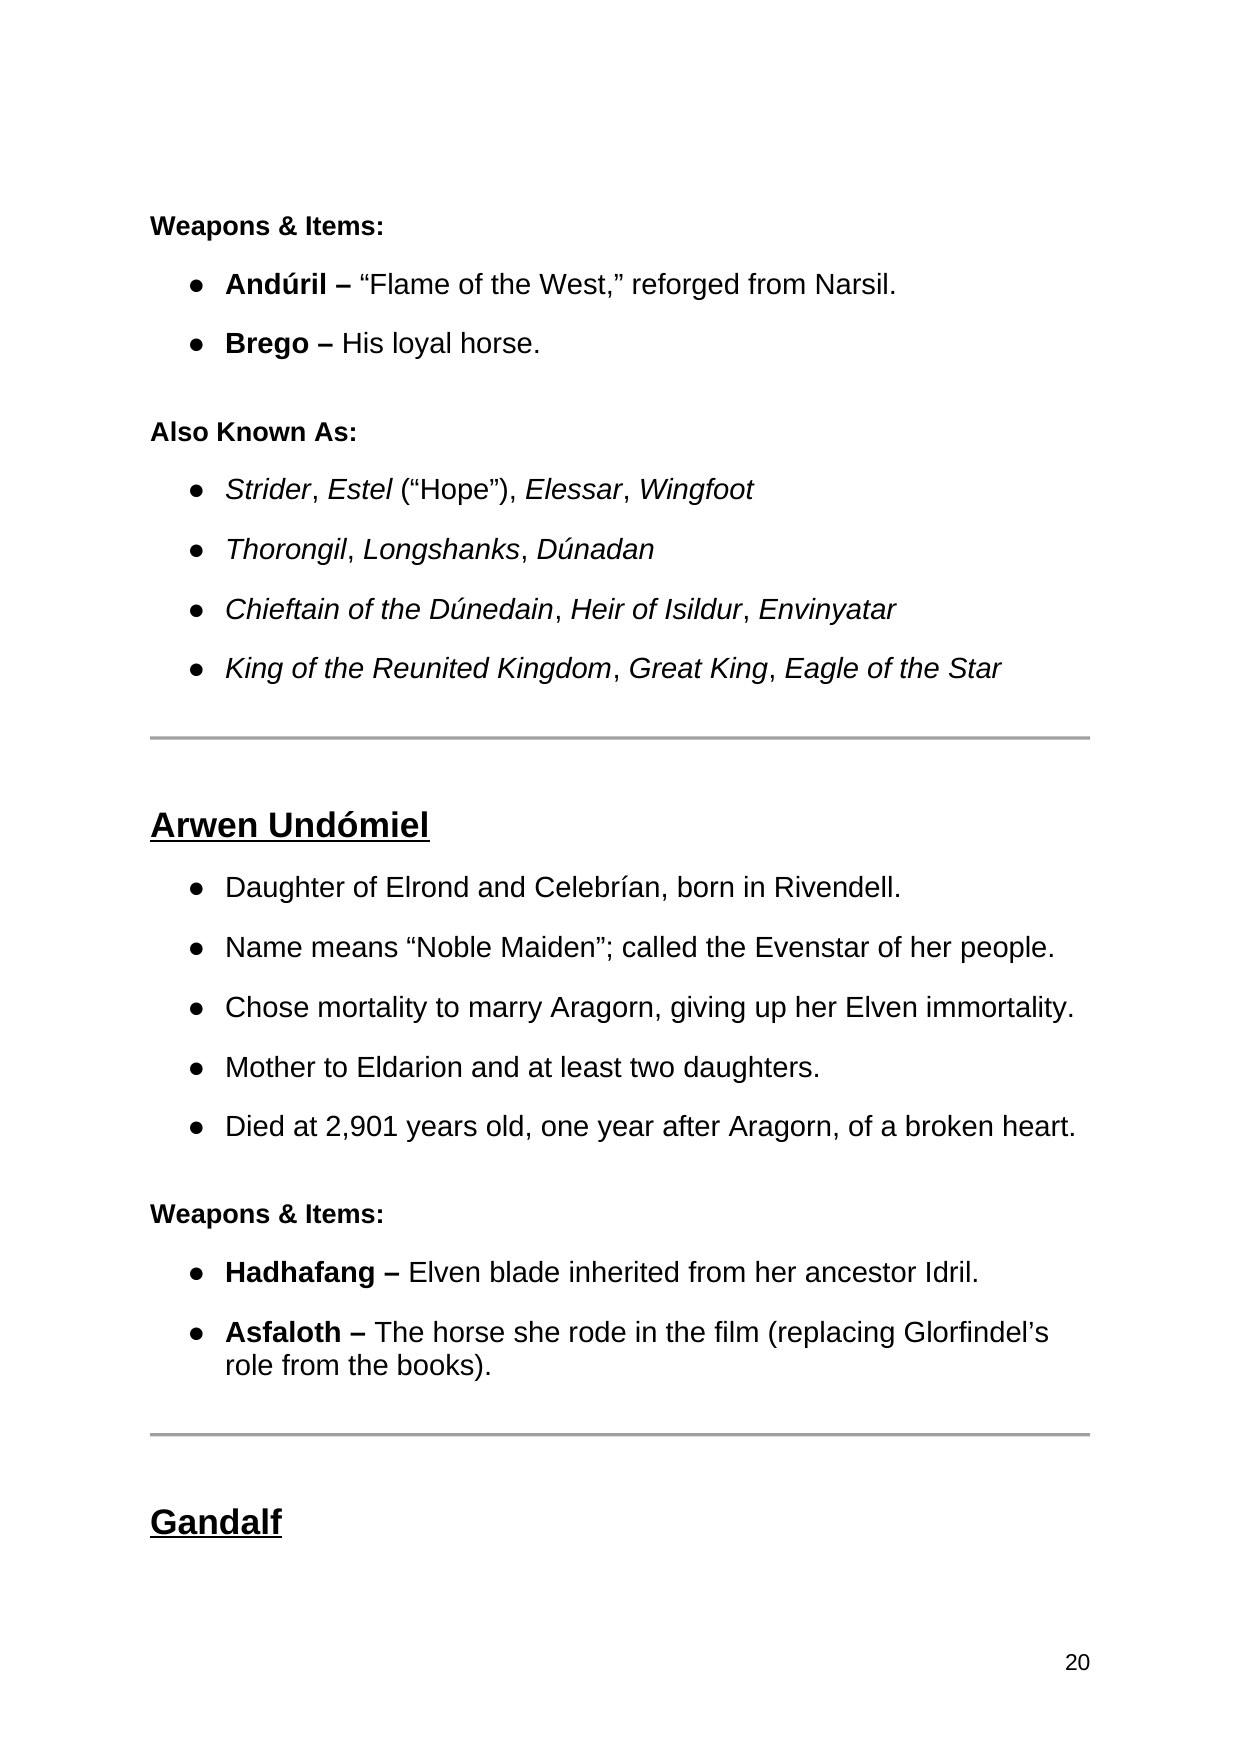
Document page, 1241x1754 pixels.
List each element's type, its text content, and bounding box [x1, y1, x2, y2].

list Chose mortality to marry Aragorn, giving up her Elven immortality. [187, 990, 1090, 1049]
list Brego – His loyal horse. [187, 327, 1090, 386]
subtitle Arwen Undómiel [150, 804, 1090, 845]
list Mother to Eldarion and at least two daughters. [187, 1049, 1090, 1109]
list Strider, Estel (“Hope”), Elessar, Wingfoot [187, 472, 1090, 532]
list King of the Reunited Kingdom, Great King, Eagle of the Star [187, 652, 1090, 711]
subtitle Weapons & Items: [150, 210, 1090, 242]
list Thorongil, Longshanks, Dúnadan [187, 532, 1090, 592]
subtitle Also Known As: [150, 416, 1090, 447]
list Andúril – “Flame of the West,” reforged from Narsil. [187, 267, 1090, 327]
list Died at 2,901 years old, one year after Aragorn, of a broken heart. [187, 1109, 1090, 1169]
list Daughter of Elrond and Celebrían, born in Rivendell. [187, 870, 1090, 930]
subtitle Weapons & Items: [150, 1198, 1090, 1230]
list Asfaloth – The horse she rode in the film (replacing Glorfindel’s role from the books). [187, 1315, 1090, 1408]
list Name means “Noble Maiden”; called the Evenstar of her people. [187, 930, 1090, 990]
subtitle Gandalf [150, 1501, 1090, 1542]
list Chieftain of the Dúnedain, Heir of Isildur, Envinyatar [187, 592, 1090, 652]
list Hadhafang – Elven blade inherited from her ancestor Idril. [187, 1255, 1090, 1315]
